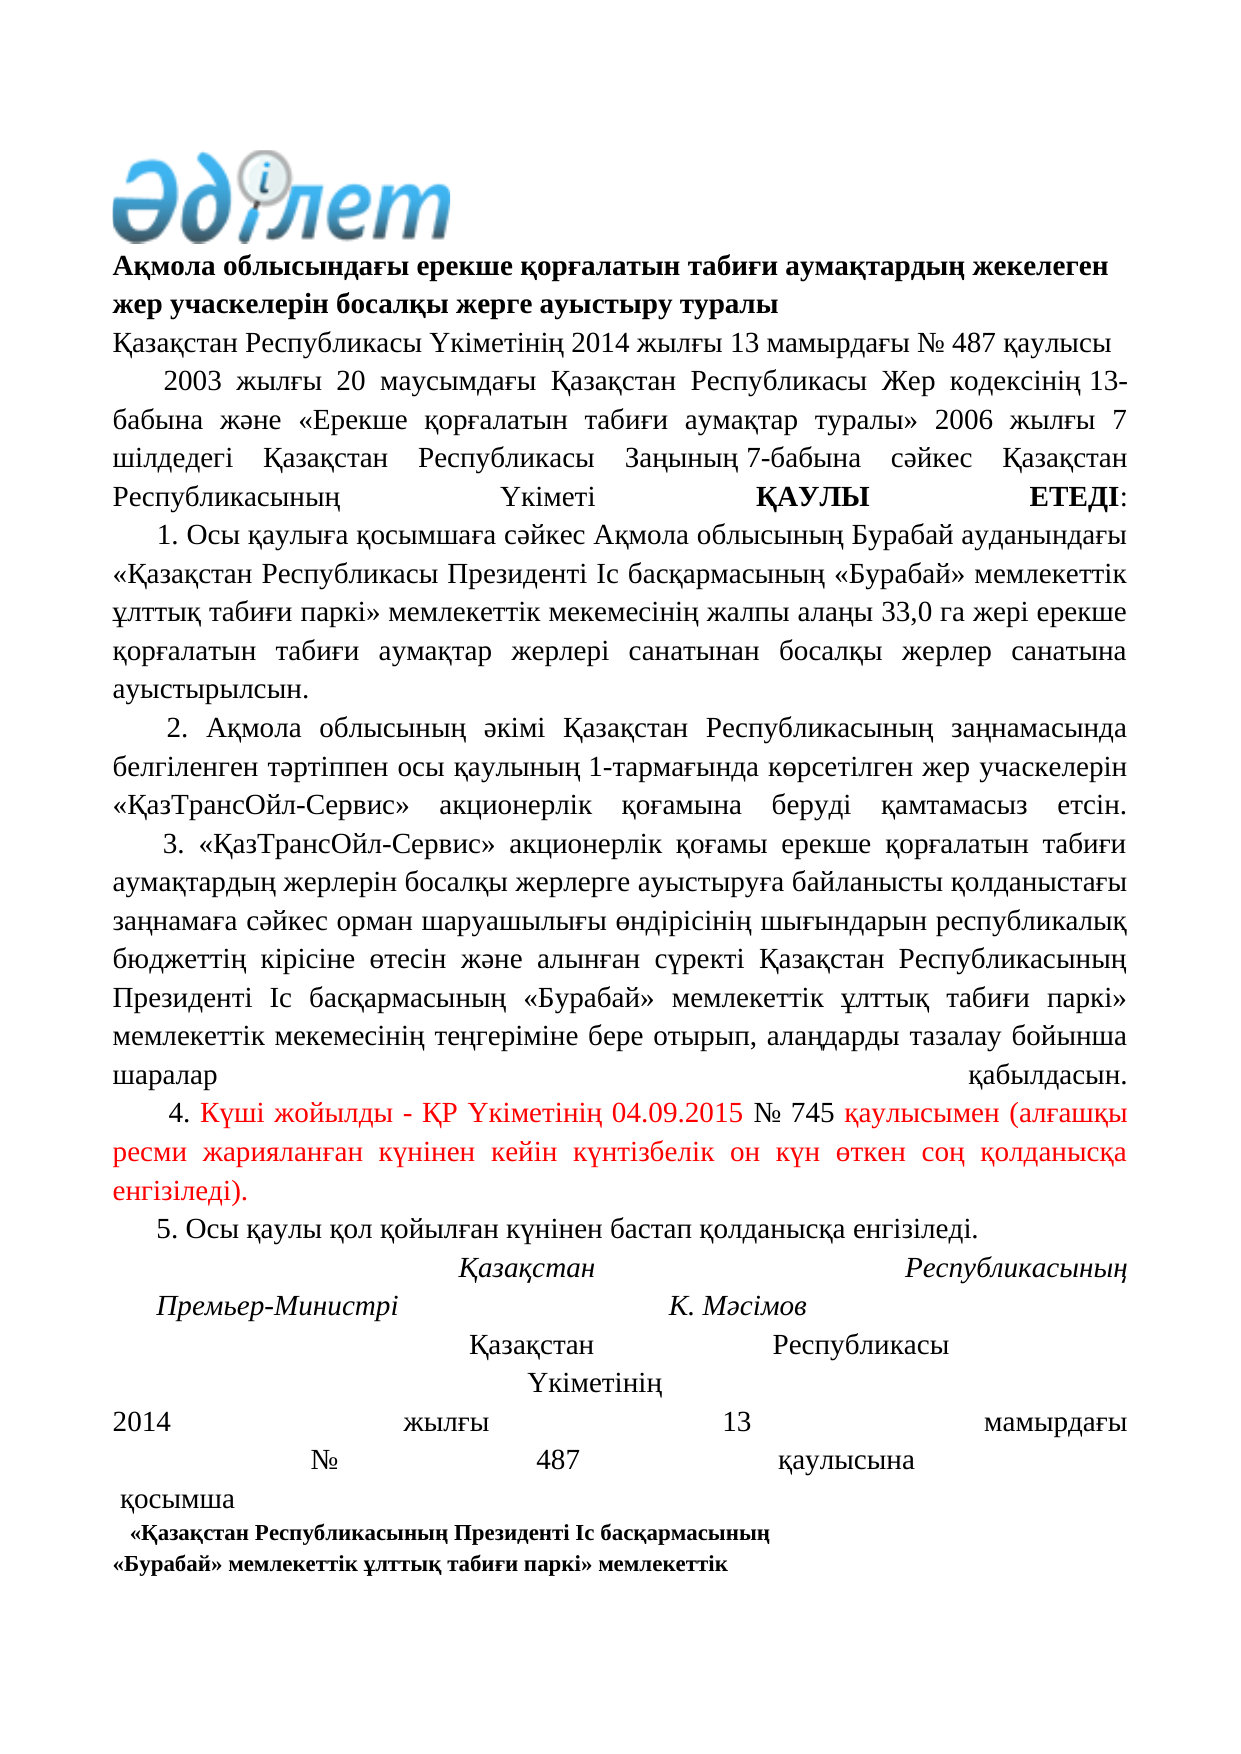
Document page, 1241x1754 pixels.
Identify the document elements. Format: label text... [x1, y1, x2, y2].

text Қазақстан Республикасының Премьер-Министрі К. Мәсімов [112, 1250, 1128, 1322]
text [112, 1519, 1128, 1576]
text 2003 жылғы 20 маусымдағы Қазақстан Республикасы Жер кодексінің 13-бабына және «Ерекше қорғалатын табиғи аумақтар туралы» 2006 жылғы 7 шілдедегі Қазақстан Республикасы Заңының 7-бабына сәйкес Қазақстан Республикасының Үкіметі ҚАУЛЫ ЕТЕДІ: 1. Осы қаулыға қосымшаға сәйкес Ақмола облысының Бурабай ауданындағы «Қазақстан Республикасы Президентi Iс басқармасының «Бурабай» мемлекеттiк ұлттық табиғи паркi» мемлекеттiк мекемесiнің жалпы алаңы 33,0 га жері ерекше қорғалатын табиғи аумақтар жерлері санатынан босалқы жерлер санатына ауыстырылсын. 2. Ақмола облысының әкімі Қазақстан Республикасының заңнамасында белгіленген тәртіппен осы қаулының 1-тармағында көрсетілген жер учаскелерін «ҚазТрансОйл-Сервис» акционерлік қоғамына беруді қамтамасыз етсін. 3. «ҚазТрансОйл-Сервис» акционерлік қоғамы ерекше қорғалатын табиғи аумақтардың жерлерін босалқы жерлерге ауыстыруға байланысты қолданыстағы заңнамаға сәйкес орман шаруашылығы өндiрiсiнiң шығындарын республикалық бюджеттiң кiрiсiне өтесiн және алынған сүректі Қазақстан Республикасының Президенті Іс басқармасының «Бурабай» мемлекеттік ұлттық табиғи паркі» мемлекеттік мекемесінің теңгеріміне бере отырып, алаңдарды тазалау бойынша шаралар қабылдасын. 4. Күші жойылды - ҚР Үкіметінің 04.09.2015 № 745 қаулысымен (алғашқы ресми жарияланған күнінен кейін күнтізбелік он күн өткен соң қолданысқа енгізіледі). [112, 363, 1128, 1206]
text Қазақстан Республикасы Үкіметінің 2014 жылғы 13 мамырдағы № 487 қаулысы [112, 325, 1128, 358]
picture [112, 150, 451, 244]
text Ақмола облысындағы ерекше қорғалатын табиғи аумақтардың жекелеген жер учаскелерін босалқы жерге ауыстыру туралы [112, 248, 1128, 320]
text Қазақстан Республикасы Үкіметінің 2014 жылғы 13 мамырдағы № 487 қаулысына қосымша [112, 1327, 1128, 1514]
text 5. Осы қаулы қол қойылған күнiнен бастап қолданысқа енгiзiледi. [112, 1211, 1128, 1245]
